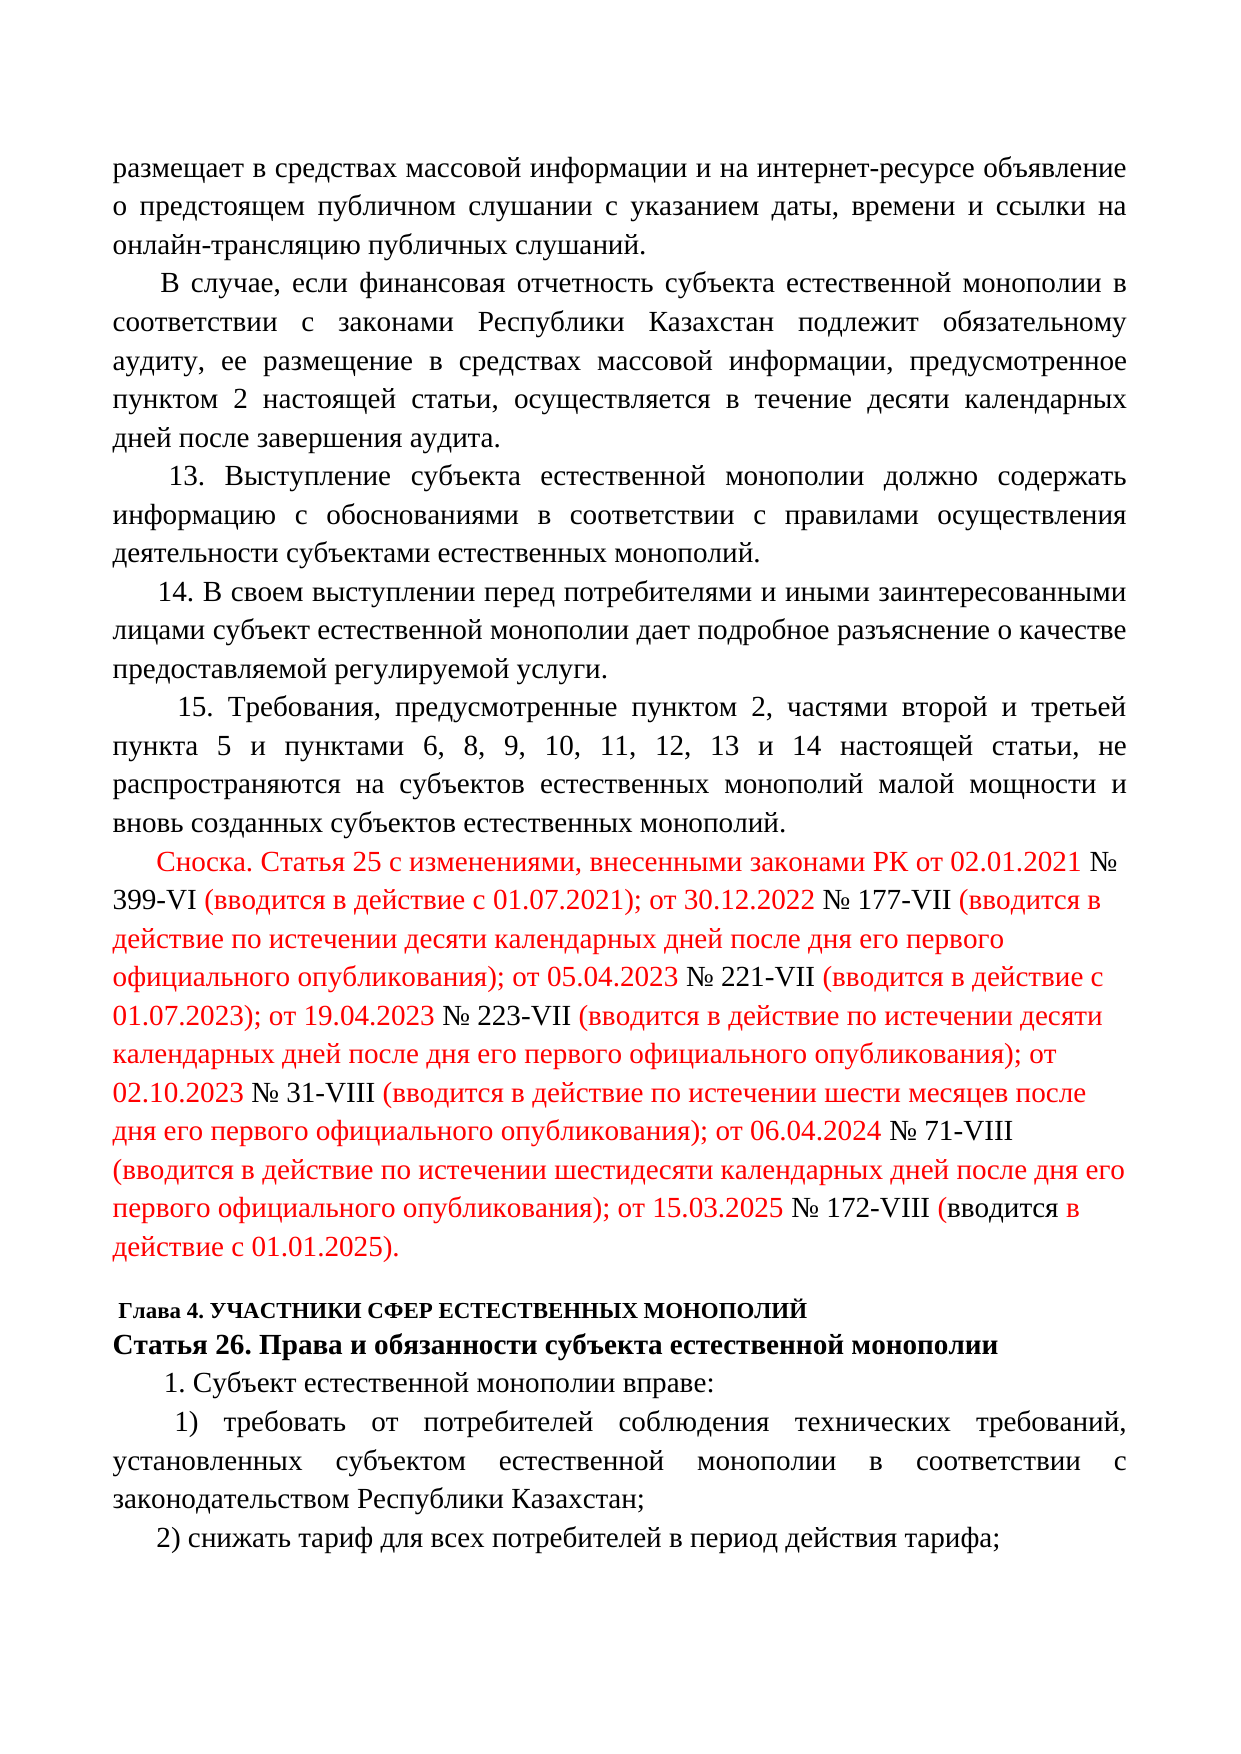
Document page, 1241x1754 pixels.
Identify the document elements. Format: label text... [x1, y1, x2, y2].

text Статья 26. Права и обязанности субъекта естественной монополии [112, 1327, 1128, 1361]
text 15. Требования, предусмотренные пунктом 2, частями второй и третьей пункта 5 и пунктами 6, 8, 9, 10, 11, 12, 13 и 14 настоящей статьи, не распространяются на субъектов естественных монополий малой мощности и вновь созданных субъектов естественных монополий. [112, 689, 1128, 839]
text В случае, если финансовая отчетность субъекта естественной монополии в соответствии с законами Республики Казахстан подлежит обязательному аудиту, ее размещение в средствах массовой информации, предусмотренное пунктом 2 настоящей статьи, осуществляется в течение десяти календарных дней после завершения аудита. [112, 266, 1128, 453]
text 13. Выступление субъекта естественной монополии должно содержать информацию с обоснованиями в соответствии с правилами осуществления деятельности субъектами естественных монополий. [112, 458, 1128, 569]
text 1. Субъект естественной монополии вправе: [112, 1366, 1128, 1399]
text Глава 4. УЧАСТНИКИ СФЕР ЕСТЕСТВЕННЫХ МОНОПОЛИЙ [112, 1297, 1128, 1323]
text 1) требовать от потребителей соблюдения технических требований, установленных субъектом естественной монополии в соответствии с законодательством Республики Казахстан; [112, 1404, 1128, 1515]
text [112, 150, 1128, 261]
text 14. В своем выступлении перед потребителями и иными заинтересованными лицами субъект естественной монополии дает подробное разъяснение о качестве предоставляемой регулируемой услуги. [112, 574, 1128, 684]
text Сноска. Статья 25 с изменениями, внесенными законами РК от 02.01.2021 № 399-VI (вводится в действие с 01.07.2021); от 30.12.2022 № 177-VII (вводится в действие по истечении десяти календарных дней после дня его первого официального опубликования); от 05.04.2023 № 221-VII (вводится в действие с 01.07.2023); от 19.04.2023 № 223-VII (вводится в действие по истечении десяти календарных дней после дня его первого официального опубликования); от 02.10.2023 № 31-VIII (вводится в действие по истечении шести месяцев после дня его первого официального опубликования); от 06.04.2024 № 71-VIII (вводится в действие по истечении шестидесяти календарных дней после дня его первого официального опубликования); от 15.03.2025 № 172-VIII (вводится в действие с 01.01.2025). [112, 844, 1128, 1293]
text 2) снижать тариф для всех потребителей в период действия тарифа; [112, 1520, 1128, 1553]
